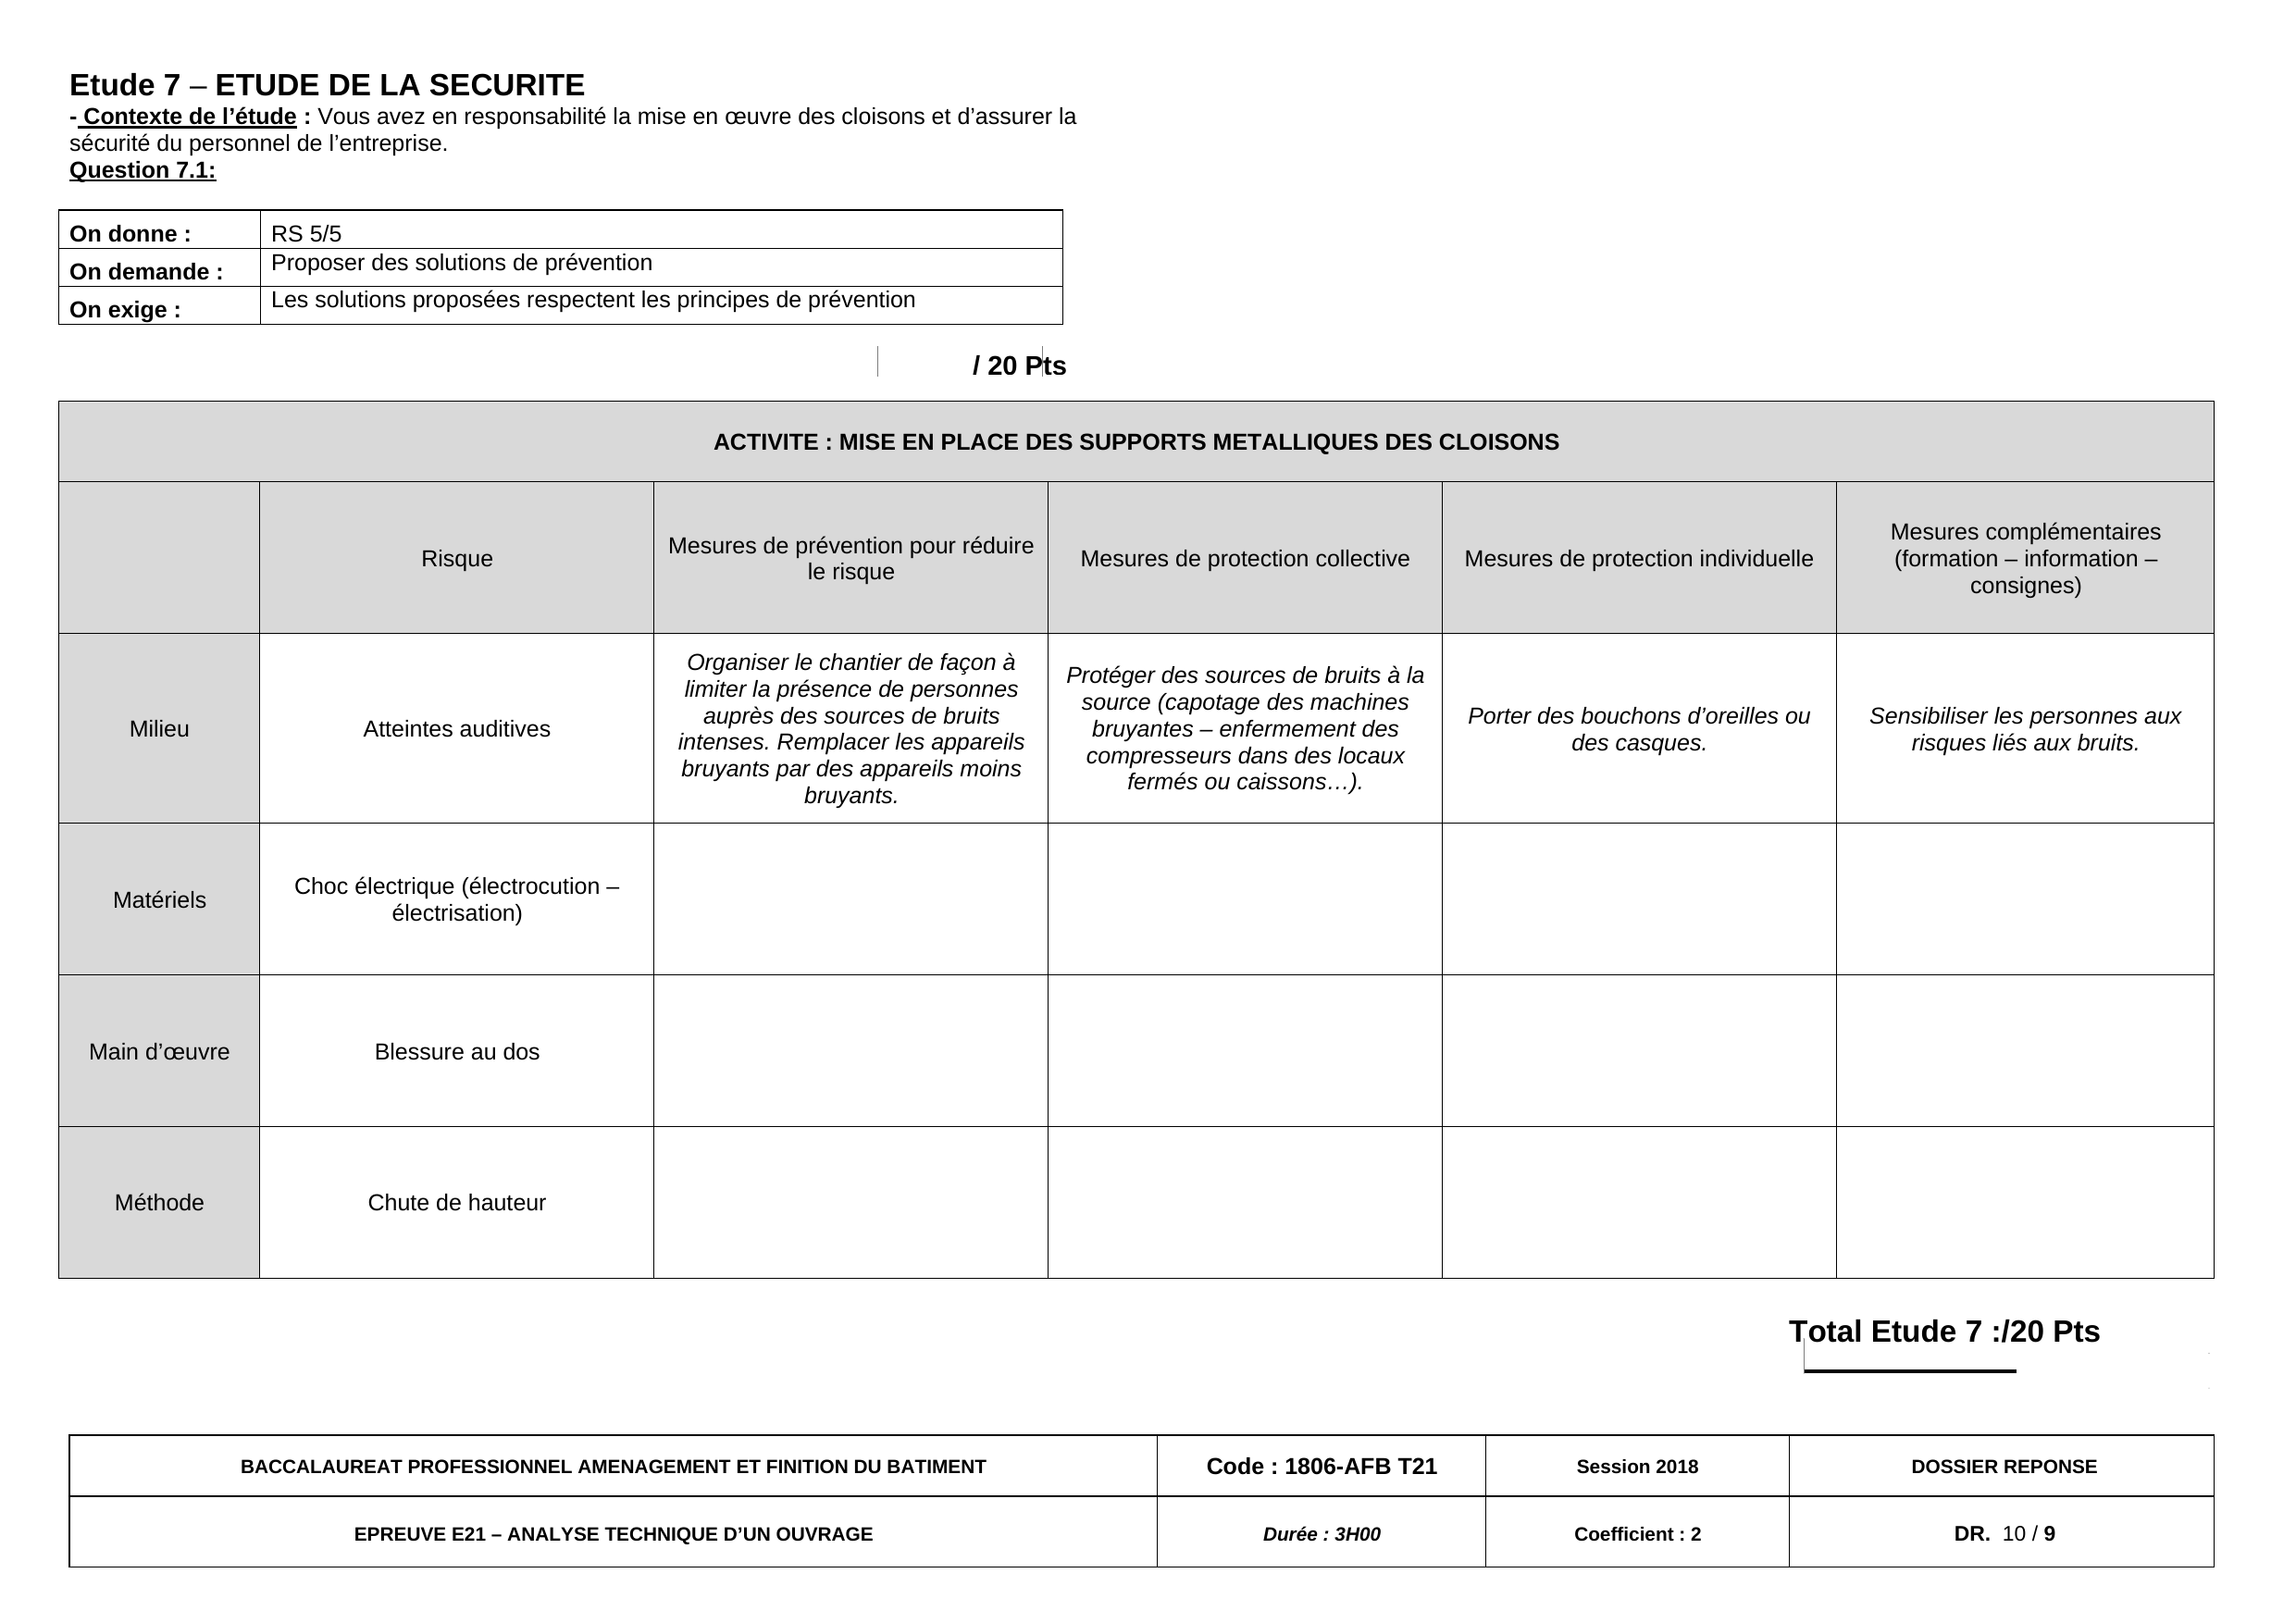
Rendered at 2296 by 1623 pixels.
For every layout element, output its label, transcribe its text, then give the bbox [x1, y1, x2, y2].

table_cell On demande : [59, 249, 260, 286]
table_header On donne : [59, 211, 260, 248]
table_cell [1837, 975, 2214, 1126]
table_cell Mesures de protection collective [1049, 482, 1442, 633]
table_cell On exige : [59, 287, 260, 324]
table_cell [654, 975, 1048, 1126]
table_cell [1443, 824, 1836, 974]
subtitle Etude 7 – ETUDE DE LA SECURITE [69, 67, 2245, 103]
table_cell [1443, 975, 1836, 1126]
subtitle Question 7.1: [69, 156, 2245, 182]
table_cell Organiser le chantier de façon à limiter la présence de personnes auprès des sources de bruits intenses. Remplacer les appareils bruyants par des appareils moins bruyants. [654, 634, 1048, 823]
table_cell [654, 1127, 1048, 1278]
table_cell [654, 824, 1048, 974]
table_cell Choc électrique (électrocution – électrisation) [260, 824, 653, 974]
table_cell Milieu [59, 634, 259, 823]
table_cell Méthode [59, 1127, 259, 1278]
table_cell [1837, 1127, 2214, 1278]
table_cell Main d’œuvre [59, 975, 259, 1126]
table_cell Blessure au dos [260, 975, 653, 1126]
table_cell Les solutions proposées respectent les principes de prévention [261, 287, 1062, 324]
table_cell [1837, 824, 2214, 974]
table_header ACTIVITE : MISE EN PLACE DES SUPPORTS METALLIQUES DES CLOISONS [59, 402, 2214, 481]
table_cell [1049, 975, 1442, 1126]
table_header RS 5/5 [261, 211, 1062, 248]
table_cell [1049, 1127, 1442, 1278]
table_cell [1049, 824, 1442, 974]
table_cell Mesures de protection individuelle [1443, 482, 1836, 633]
table_cell Matériels [59, 824, 259, 974]
table_cell Porter des bouchons d’oreilles ou des casques. [1443, 634, 1836, 823]
table_cell Chute de hauteur [260, 1127, 653, 1278]
table_cell Atteintes auditives [260, 634, 653, 823]
table_cell Proposer des solutions de prévention [261, 249, 1062, 286]
table_cell [1443, 1127, 1836, 1278]
text - Contexte de l’étude : Vous avez en responsabilité la mise en œuvre des cloisons et d’assurer la sécurité du personnel de l’entreprise. [69, 103, 1079, 156]
table_cell Sensibiliser les personnes aux risques liés aux bruits. [1837, 634, 2214, 823]
table_cell Mesures complémentaires (formation – information – consignes) [1837, 482, 2214, 633]
table_cell Risque [260, 482, 653, 633]
table_cell [59, 482, 259, 633]
table_cell Mesures de prévention pour réduire le risque [654, 482, 1048, 633]
table_cell Protéger des sources de bruits à la source (capotage des machines bruyantes – enfermement des compresseurs dans des locaux fermés ou caissons…). [1049, 634, 1442, 823]
